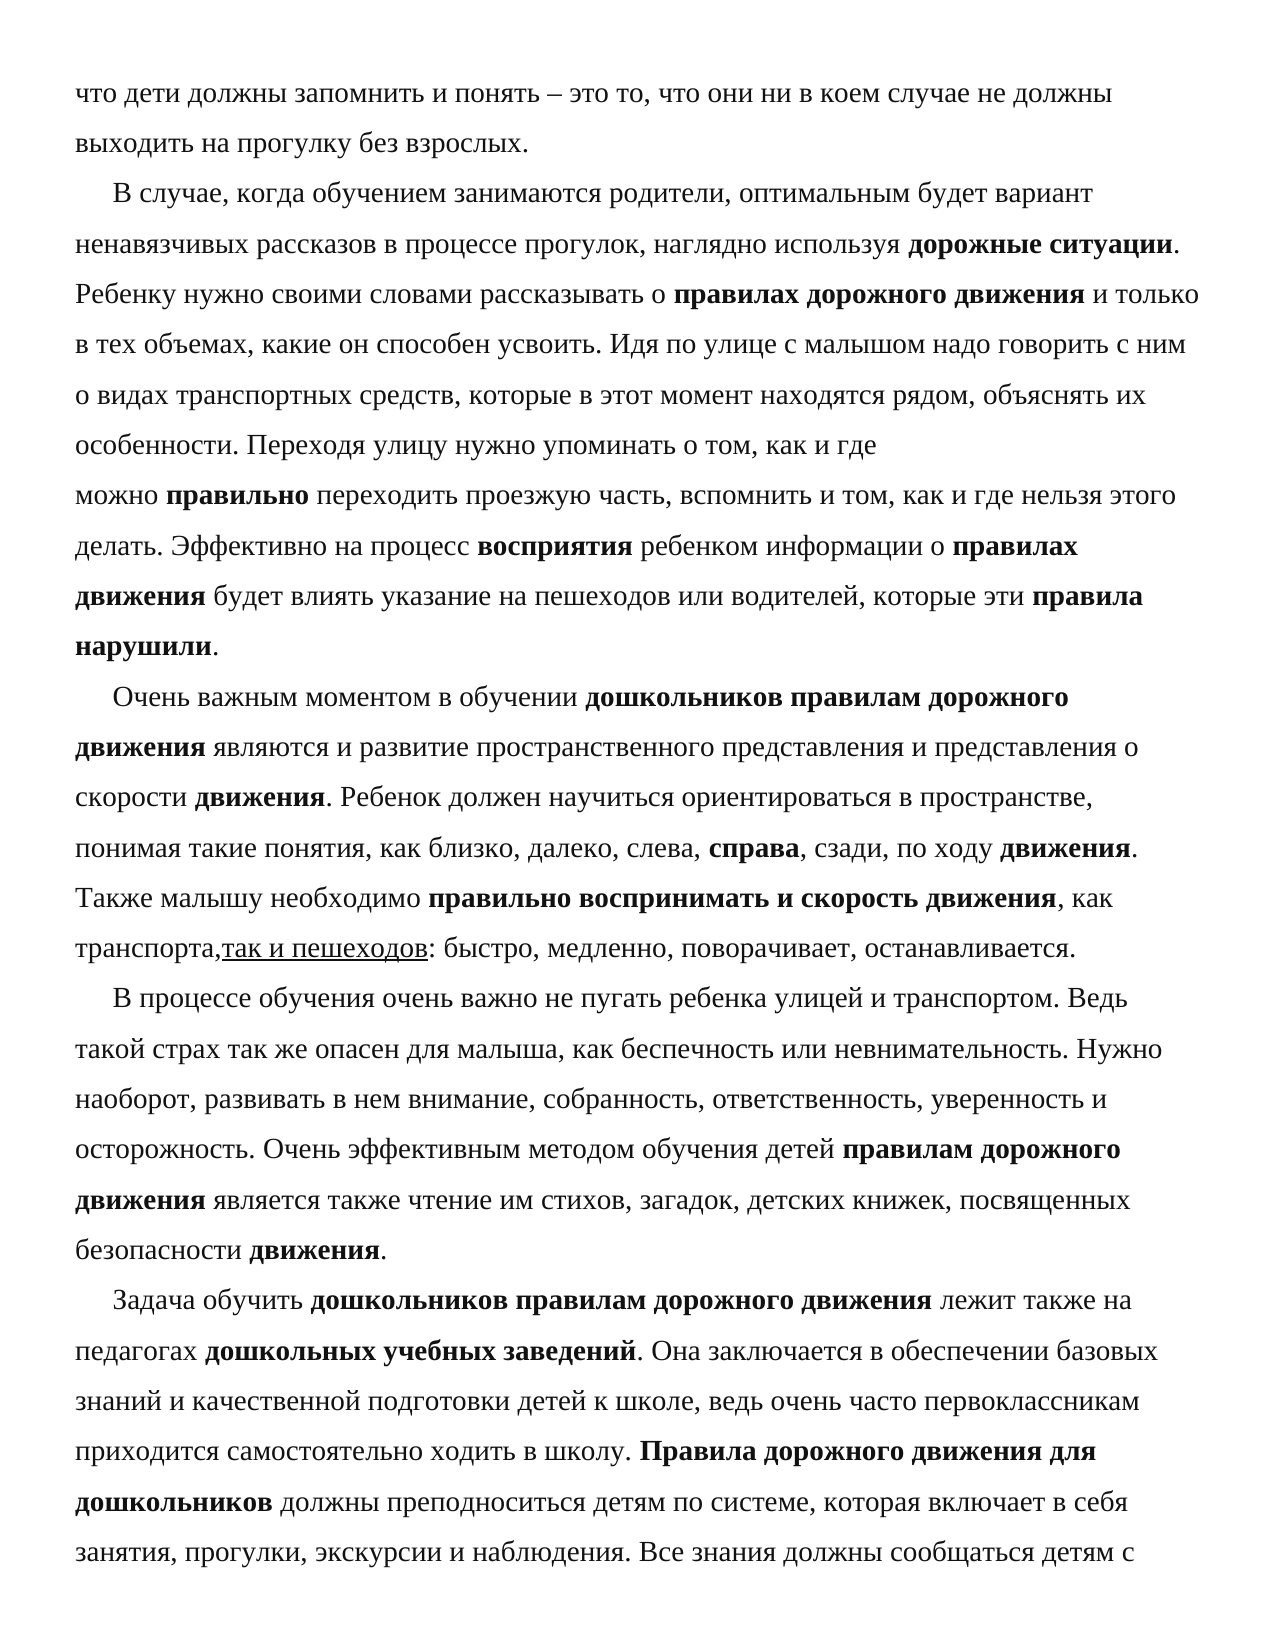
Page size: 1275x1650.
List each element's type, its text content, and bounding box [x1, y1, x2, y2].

text В процессе обучения очень важно не пугать ребенка улицей и транспортом. Ведь такой страх так же опасен для малыша, как беспечность или невнимательность. Нужно наоборот, развивать в нем внимание, собранность, ответственность, уверенность и осторожность. Очень эффективным методом обучения детей правилам дорожного движения является также чтение им стихов, загадок, детских книжек, посвященных безопасности движения. [75, 981, 1200, 1266]
text В случае, когда обучением занимаются родители, оптимальным будет вариант ненавязчивых рассказов в процессе прогулок, наглядно используя дорожные ситуации. Ребенку нужно своими словами рассказывать о правилах дорожного движения и только в тех объемах, какие он способен усвоить. Идя по улице с малышом надо говорить с ним о видах транспортных средств, которые в этот момент находятся рядом, объяснять их особенности. Переходя улицу нужно упоминать о том, как и где можно правильно переходить проезжую часть, вспомнить и том, как и где нельзя этого делать. Эффективно на процесс восприятия ребенком информации о правилах движения будет влиять указание на пешеходов или водителей, которые эти правила нарушили. [75, 176, 1200, 662]
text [75, 1282, 1200, 1568]
text Очень важным моментом в обучении дошкольников правилам дорожного движения являются и развитие пространственного представления и представления о скорости движения. Ребенок должен научиться ориентироваться в пространстве, понимая такие понятия, как близко, далеко, слева, справа, сзади, по ходу движения. Также малышу необходимо правильно воспринимать и скорость движения, как транспорта,так и пешеходов: быстро, медленно, поворачивает, останавливается. [75, 679, 1200, 964]
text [75, 75, 1200, 159]
